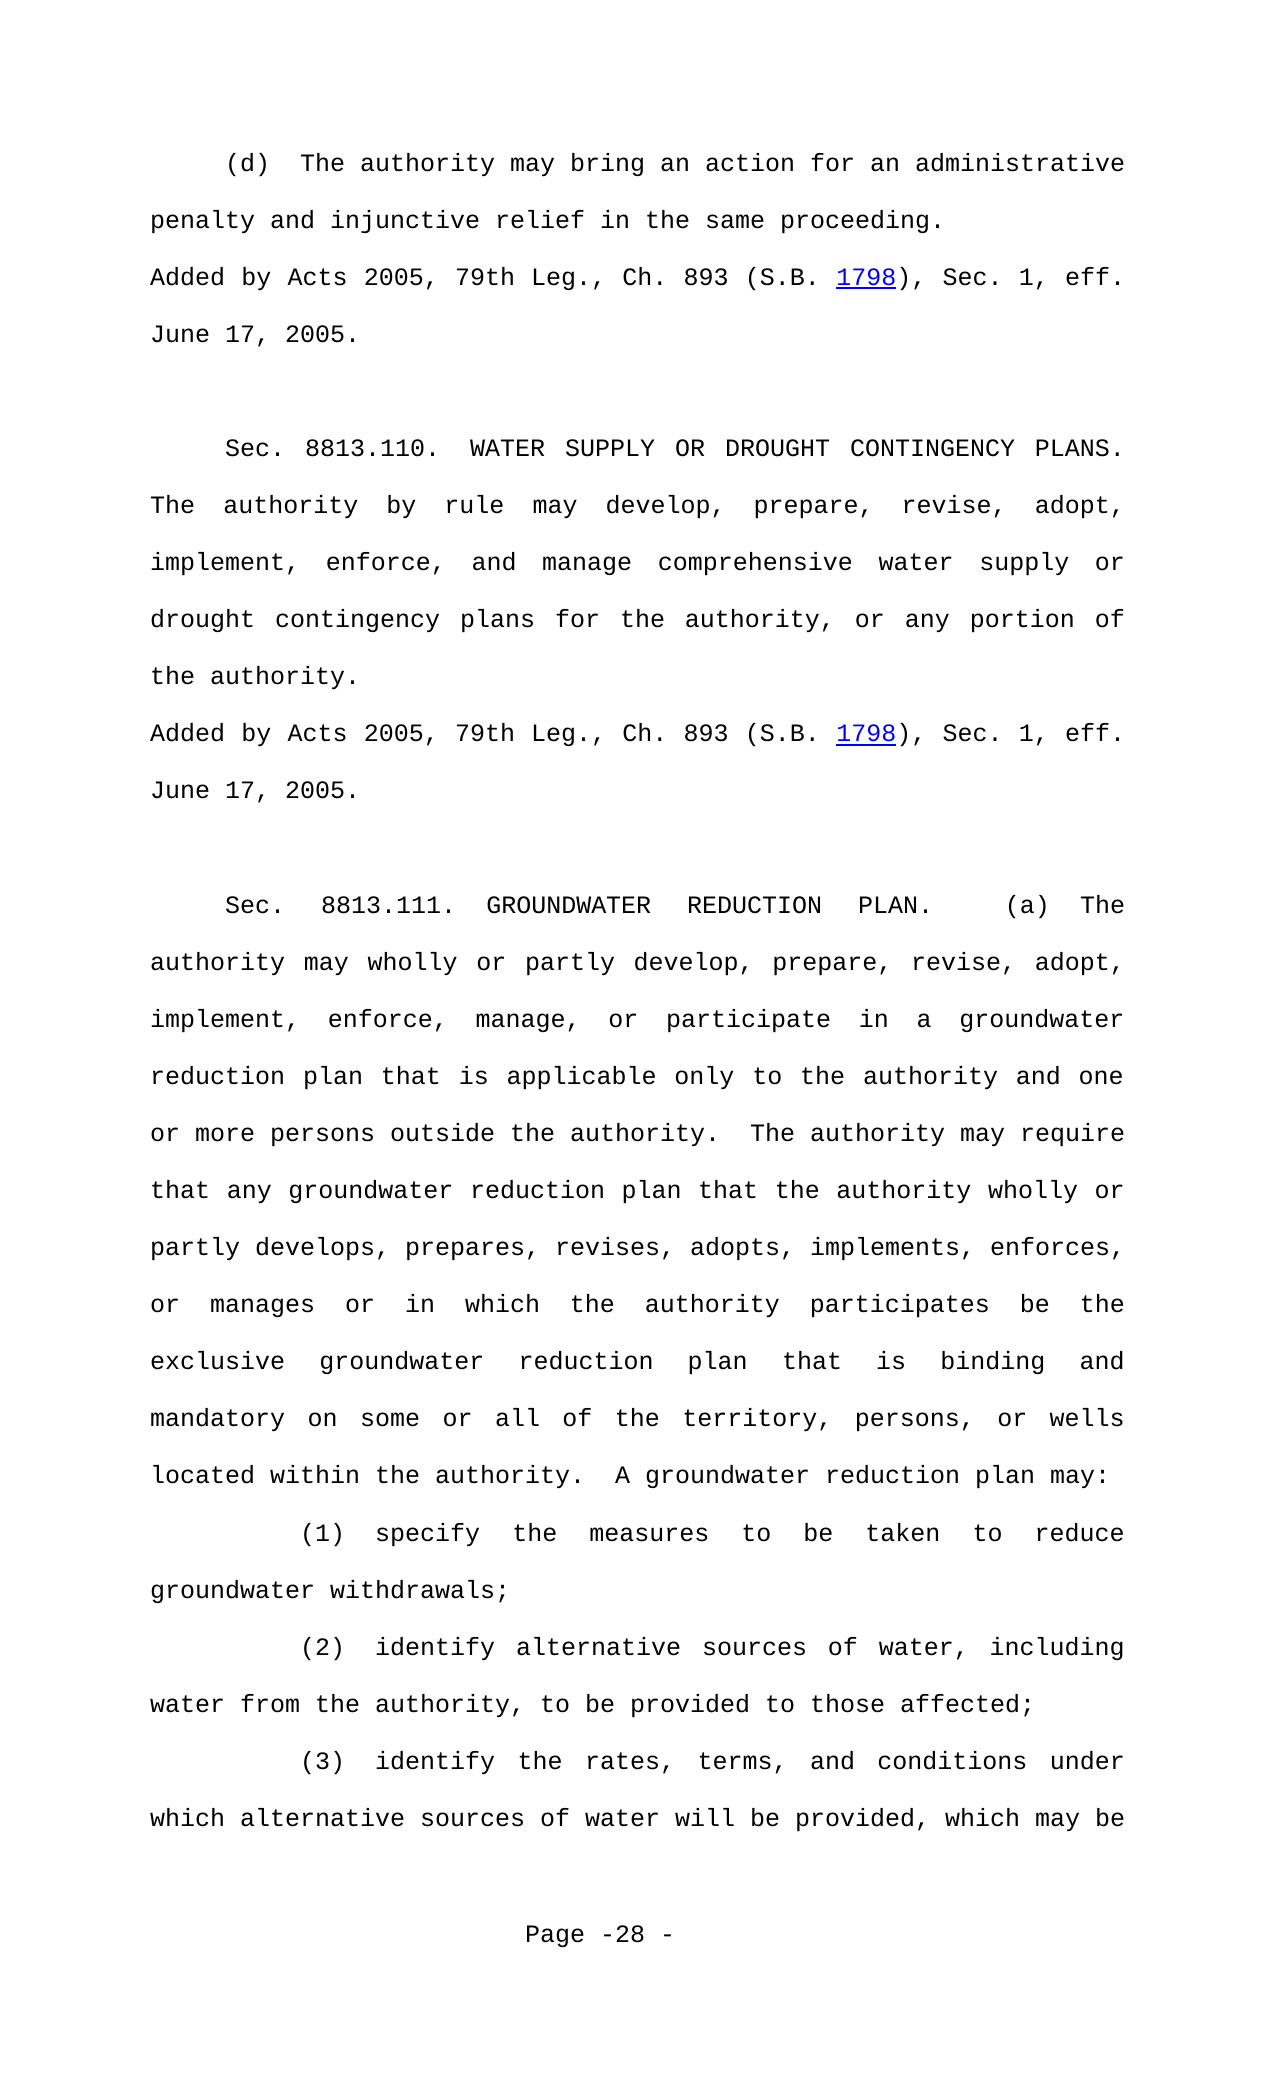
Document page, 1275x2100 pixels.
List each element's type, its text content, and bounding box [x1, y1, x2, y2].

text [150, 1748, 1125, 1834]
text Sec. 8813.111. GROUNDWATER REDUCTION PLAN. (a) The authority may wholly or partly develop, prepare, revise, adopt, implement, enforce, manage, or participate in a groundwater reduction plan that is applicable only to the authority and one or more persons outside the authority. The authority may require that any groundwater reduction plan that the authority wholly or partly develops, prepares, revises, adopts, implements, enforces, or manages or in which the authority participates be the exclusive groundwater reduction plan that is binding and mandatory on some or all of the territory, persons, or wells located within the authority. A groundwater reduction plan may: [150, 892, 1125, 1491]
text Added by Acts 2005, 79th Leg., Ch. 893 (S.B. 1798), Sec. 1, eff. June 17, 2005. [150, 264, 1125, 350]
text (d) The authority may bring an action for an administrative penalty and injunctive relief in the same proceeding. [150, 150, 1125, 236]
text (2) identify alternative sources of water, including water from the authority, to be provided to those affected; [150, 1634, 1125, 1720]
text (1) specify the measures to be taken to reduce groundwater withdrawals; [150, 1520, 1125, 1606]
text Sec. 8813.110. WATER SUPPLY OR DROUGHT CONTINGENCY PLANS. The authority by rule may develop, prepare, revise, adopt, implement, enforce, and manage comprehensive water supply or drought contingency plans for the authority, or any portion of the authority. [150, 435, 1125, 692]
text Added by Acts 2005, 79th Leg., Ch. 893 (S.B. 1798), Sec. 1, eff. June 17, 2005. [150, 721, 1125, 806]
